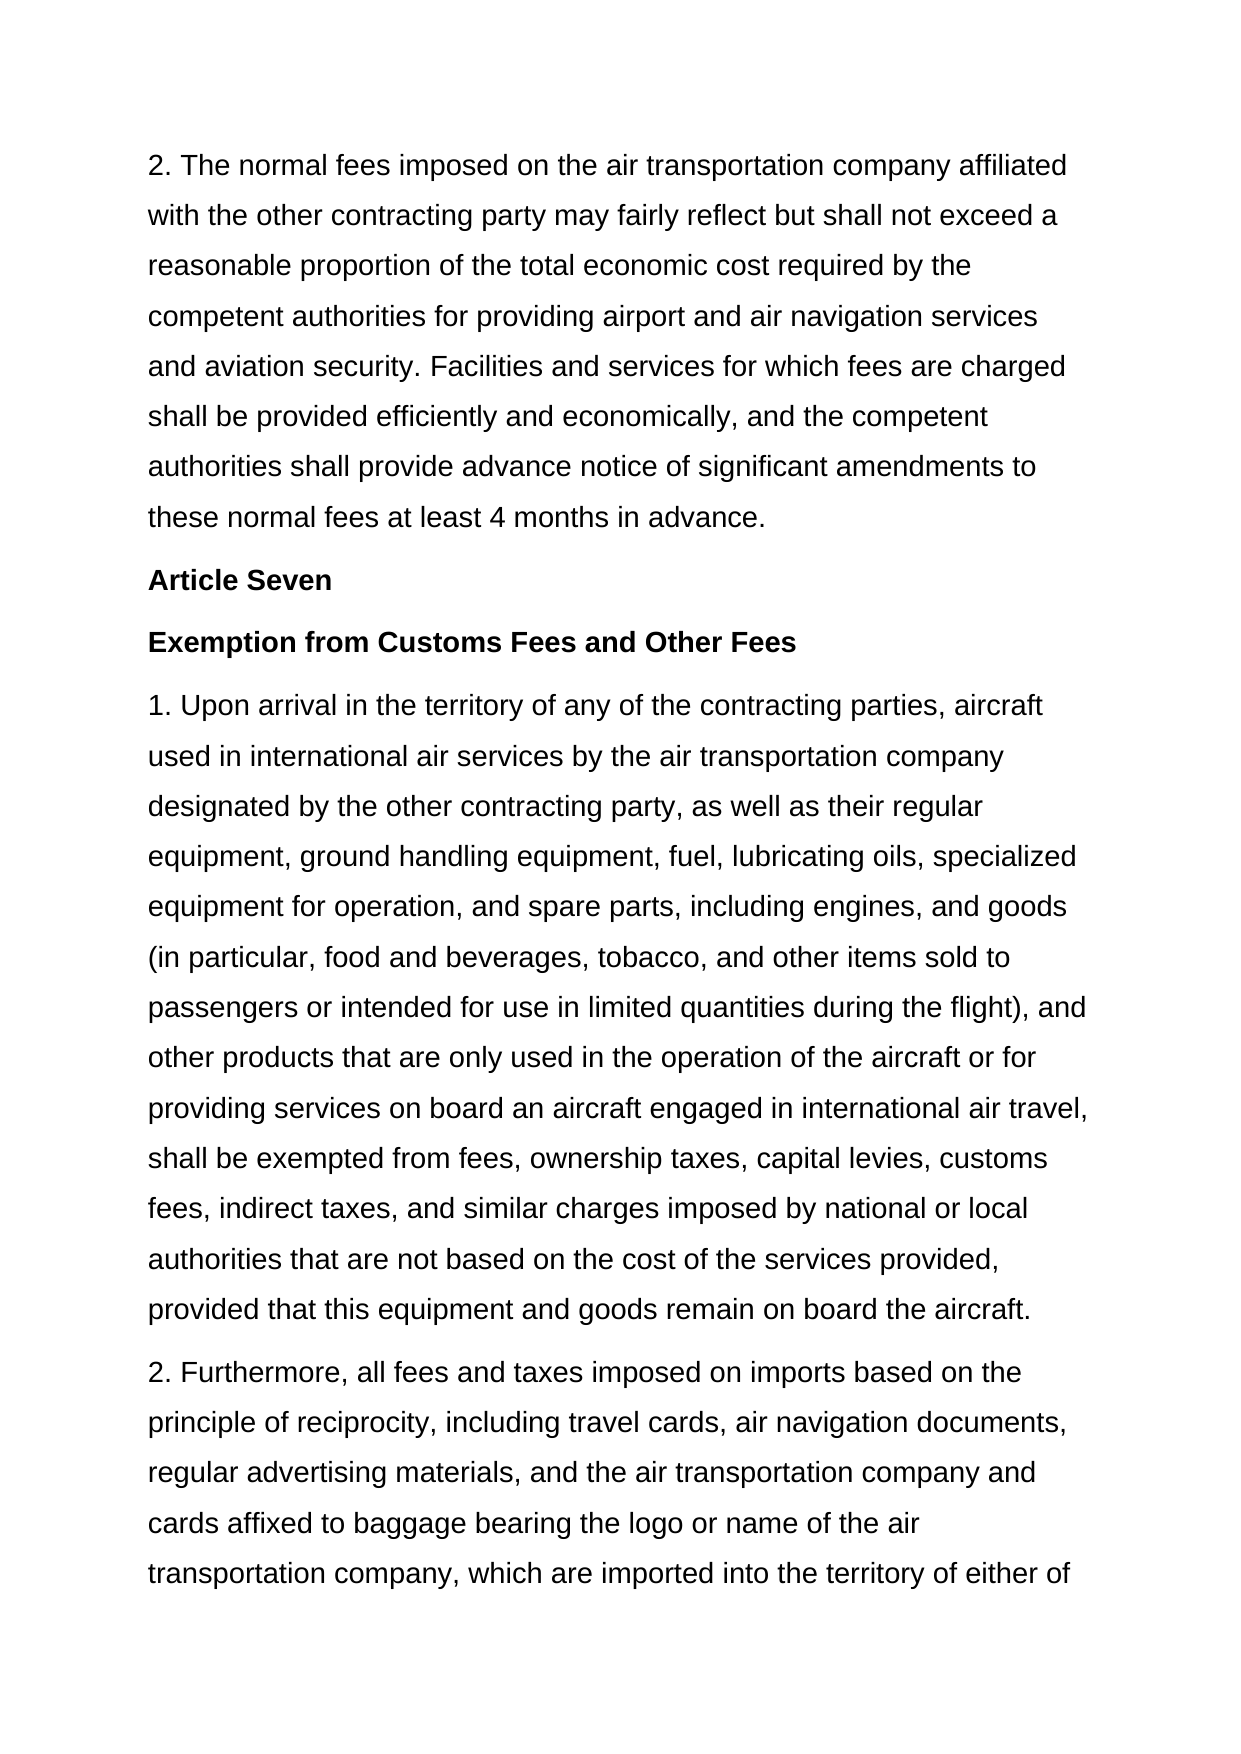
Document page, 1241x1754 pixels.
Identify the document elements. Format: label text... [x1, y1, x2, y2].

text 2. The normal fees imposed on the air transportation company affiliated with the other contracting party may fairly reflect but shall not exceed a reasonable proportion of the total economic cost required by the competent authorities for providing airport and air navigation services and aviation security. Facilities and services for which fees are charged shall be provided efficiently and economically, and the competent authorities shall provide advance notice of significant amendments to these normal fees at least 4 months in advance. [148, 148, 1093, 533]
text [148, 1355, 1093, 1589]
text Article Seven [148, 563, 1093, 596]
text 1. Upon arrival in the territory of any of the contracting parties, aircraft used in international air services by the air transportation company designated by the other contracting party, as well as their regular equipment, ground handling equipment, fuel, lubricating oils, specialized equipment for operation, and spare parts, including engines, and goods (in particular, food and beverages, tobacco, and other items sold to passengers or intended for use in limited quantities during the flight), and other products that are only used in the operation of the aircraft or for providing services on board an aircraft engaged in international air travel, shall be exempted from fees, ownership taxes, capital levies, customs fees, indirect taxes, and similar charges imposed by national or local authorities that are not based on the cost of the services provided, provided that this equipment and goods remain on board the aircraft. [148, 688, 1093, 1326]
text Exemption from Customs Fees and Other Fees [148, 625, 1093, 659]
